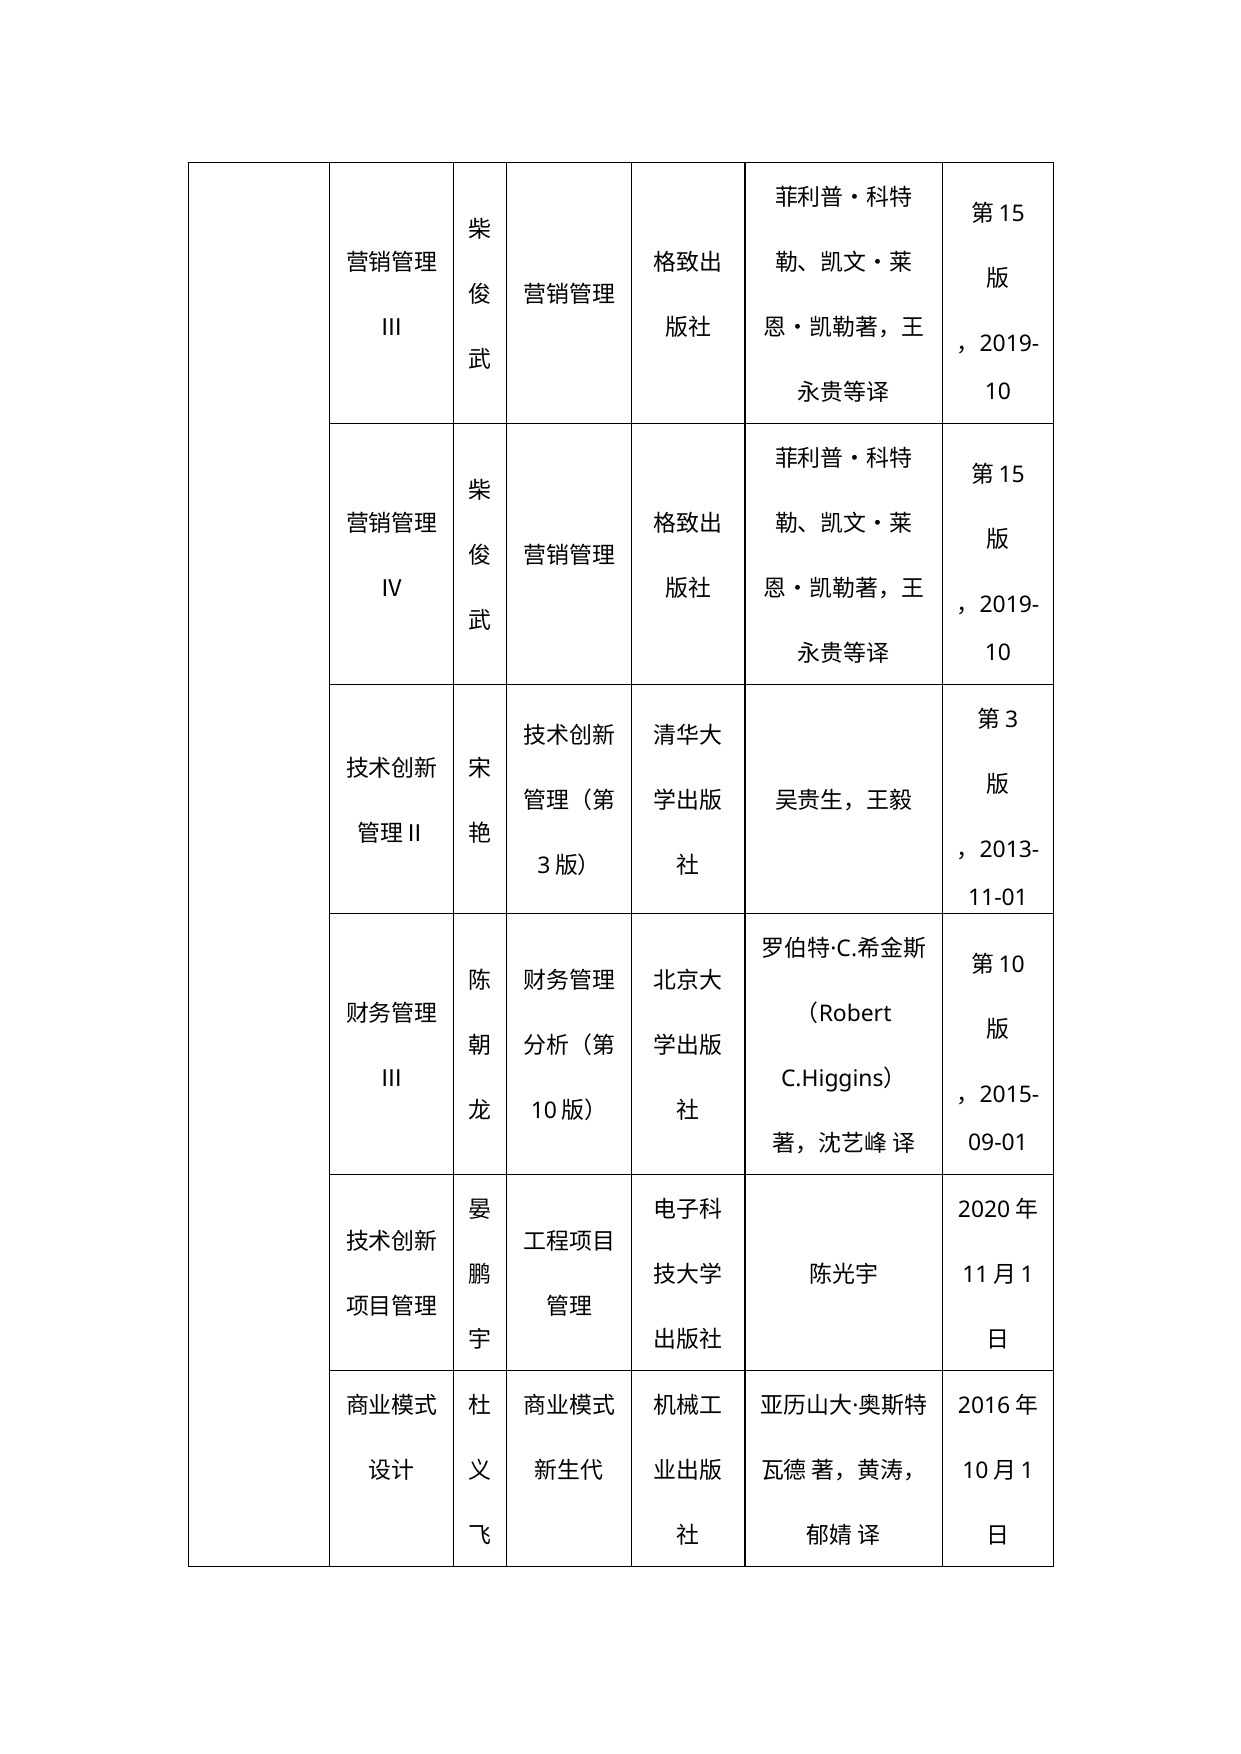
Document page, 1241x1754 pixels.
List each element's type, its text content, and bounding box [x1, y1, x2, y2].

table_cell 工程项目管理 [507, 1175, 631, 1370]
table_cell 菲利普•科特勒、凯文•莱恩•凯勒著，王永贵等译 [746, 163, 942, 423]
table_cell 机械工业出版社 [632, 1371, 744, 1566]
table_cell 格致出版社 [632, 163, 744, 423]
table_cell 财务管理分析（第10版） [507, 914, 631, 1174]
table_cell 柴俊武 [454, 424, 506, 684]
table_cell 营销管理 [507, 424, 631, 684]
table_cell 清华大学出版社 [632, 685, 744, 913]
table_cell 技术创新项目管理 [330, 1175, 453, 1370]
table_cell 第15版，2019-10 [943, 424, 1053, 684]
table_cell 第3版，2013-11-01 [943, 685, 1053, 913]
table_cell 技术创新管理Ⅱ [330, 685, 453, 913]
table_cell 北京大学出版社 [632, 914, 744, 1174]
table_cell 吴贵生，王毅 [746, 685, 942, 913]
table_cell 商业模式设计 [330, 1371, 453, 1566]
table_cell 柴俊武 [454, 163, 506, 423]
table_cell 营销管理Ⅳ [330, 424, 453, 684]
table_cell 商业模式新生代 [507, 1371, 631, 1566]
table_cell 2020年11月1日 [943, 1175, 1053, 1370]
table_cell 2016年10月1日 [943, 1371, 1053, 1566]
table_cell 电子科技大学出版社 [632, 1175, 744, 1370]
table_cell 宋艳 [454, 685, 506, 913]
table_cell 第15版，2019-10 [943, 163, 1053, 423]
table_cell 技术创新管理（第3版） [507, 685, 631, 913]
table_cell 陈朝龙 [454, 914, 506, 1174]
table_cell 格致出版社 [632, 424, 744, 684]
table_cell 财务管理Ⅲ [330, 914, 453, 1174]
table_cell 第10版，2015-09-01 [943, 914, 1053, 1174]
table_cell 营销管理 [507, 163, 631, 423]
table_cell 罗伯特·C.希金斯（Robert C.Higgins） 著，沈艺峰 译 [746, 914, 942, 1174]
table_cell 亚历山大·奥斯特瓦德 著，黄涛，郁婧 译 [746, 1371, 942, 1566]
table_cell 营销管理Ⅲ [330, 163, 453, 423]
table_cell 菲利普•科特勒、凯文•莱恩•凯勒著，王永贵等译 [746, 424, 942, 684]
table_cell 杜义飞 [454, 1371, 506, 1566]
table_cell 陈光宇 [746, 1175, 942, 1370]
table_cell 晏鹏宇 [454, 1175, 506, 1370]
